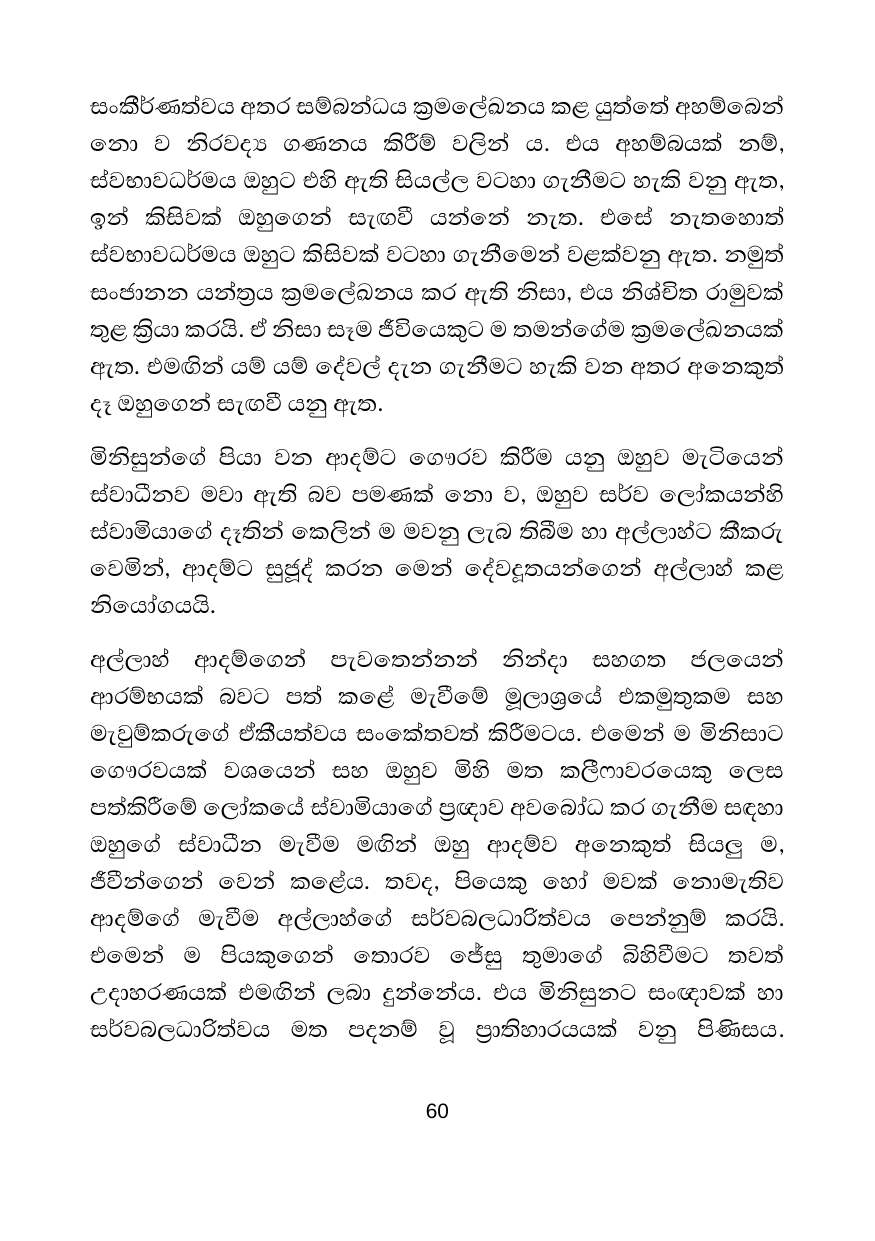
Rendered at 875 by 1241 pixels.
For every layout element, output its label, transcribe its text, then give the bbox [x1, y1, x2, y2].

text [90, 642, 784, 1048]
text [90, 90, 784, 421]
text මිනිසුන්ගේ පියා වන ආදම්ට ගෞරව කිරීම යනු ඔහුව මැටියෙන් ස්වාධීනව මවා ඇති බව පමණක් නො ව, ඔහුව සර්ව ලෝකයන්හි ස්වාමියාගේ දෑතින් කෙලින් ම මවනු ලැබ තිබීම හා අල්ලාහ්ට කීකරු වෙමින්, ආදම්ට සුජූද් කරන මෙන් දේවදූතයන්ගෙන් අල්ලාහ් කළ නියෝගයයි. [90, 440, 784, 623]
